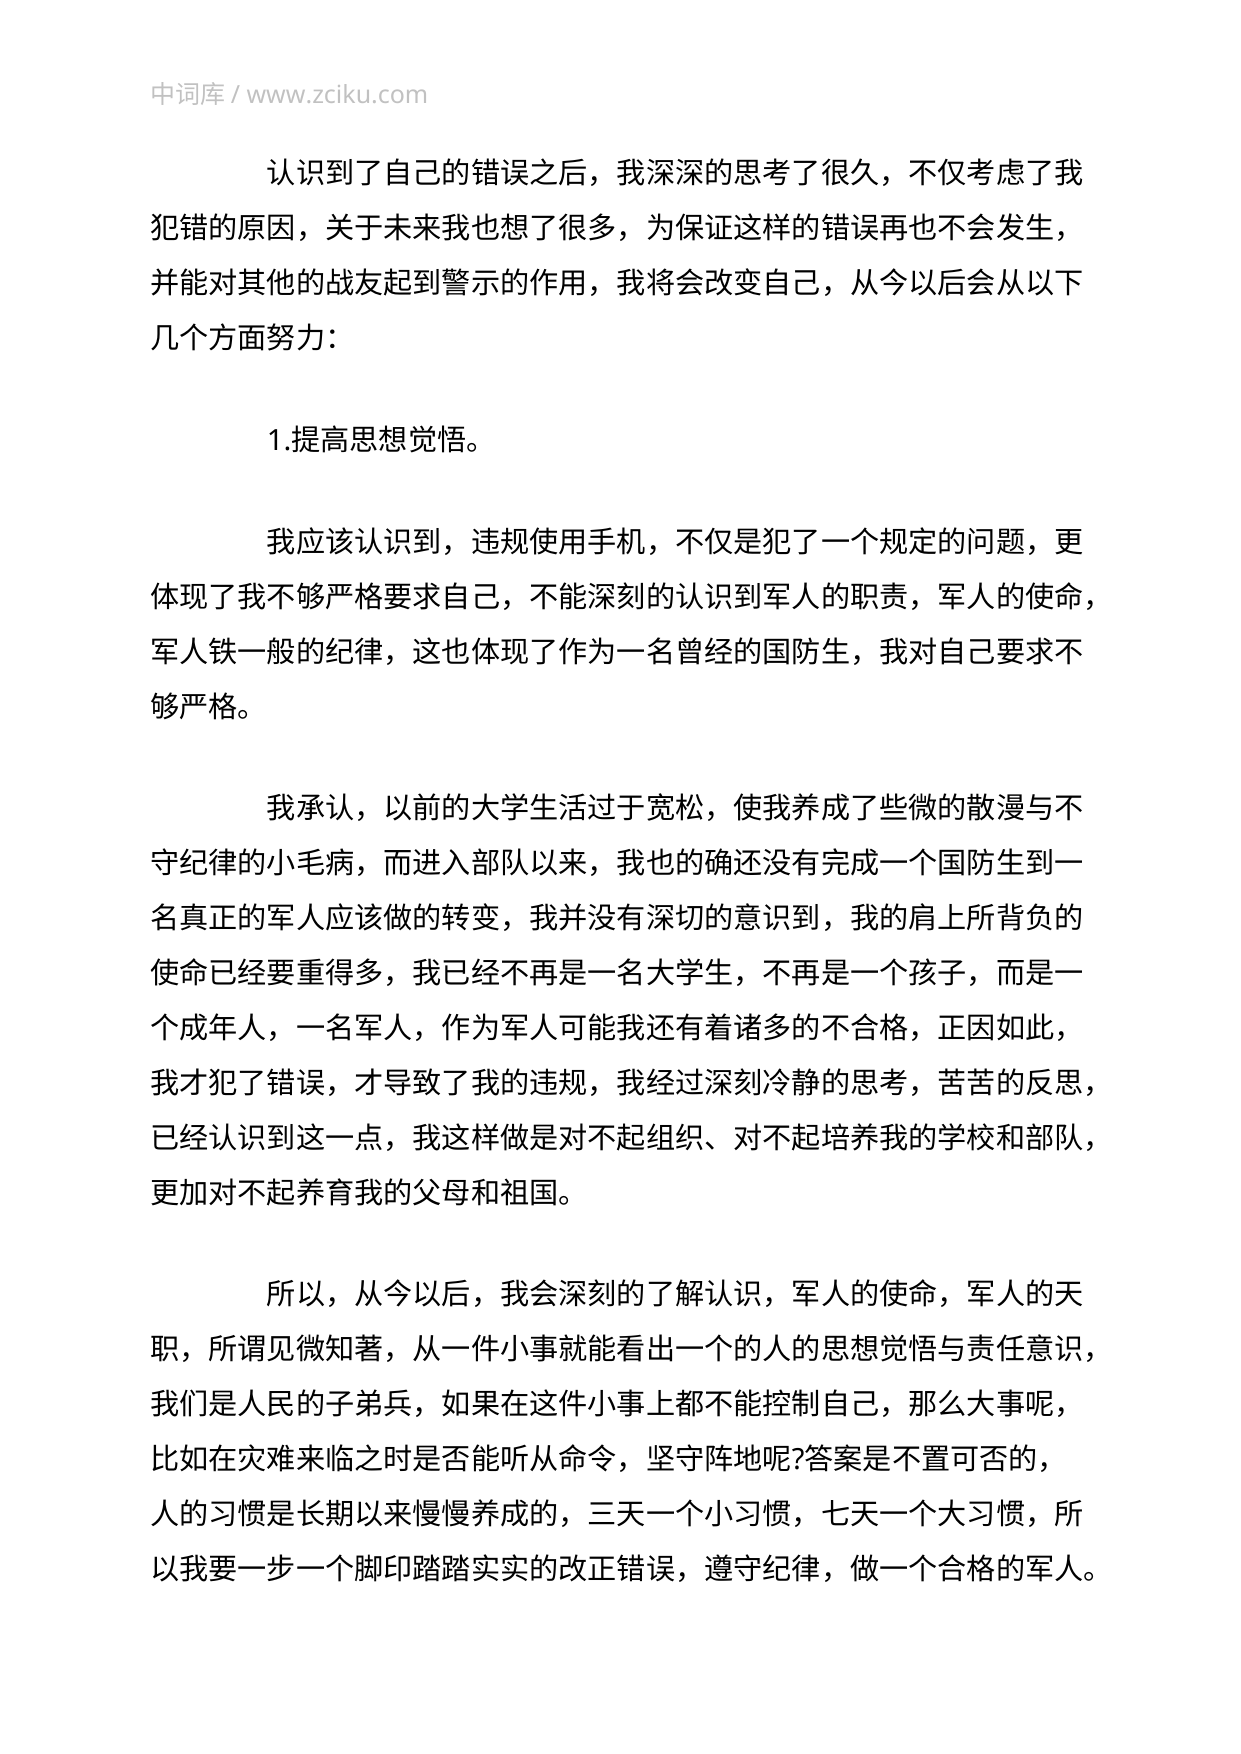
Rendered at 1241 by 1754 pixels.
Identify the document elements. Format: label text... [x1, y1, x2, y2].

text 我应该认识到，违规使用手机，不仅是犯了一个规定的问题，更体现了我不够严格要求自己，不能深刻的认识到军人的职责，军人的使命，军人铁一般的纪律，这也体现了作为一名曾经的国防生，我对自己要求不够严格。 [150, 518, 1090, 725]
text 所以，从今以后，我会深刻的了解认识，军人的使命，军人的天职，所谓见微知著，从一件小事就能看出一个的人的思想觉悟与责任意识，我们是人民的子弟兵，如果在这件小事上都不能控制自己，那么大事呢，比如在灾难来临之时是否能听从命令，坚守阵地呢?答案是不置可否的，人的习惯是长期以来慢慢养成的，三天一个小习惯，七天一个大习惯，所以我要一步一个脚印踏踏实实的改正错误，遵守纪律，做一个合格的军人。 [150, 1271, 1090, 1588]
text 1.提高思想觉悟。 [150, 416, 1090, 459]
text 认识到了自己的错误之后，我深深的思考了很久，不仅考虑了我犯错的原因，关于未来我也想了很多，为保证这样的错误再也不会发生，并能对其他的战友起到警示的作用，我将会改变自己，从今以后会从以下几个方面努力： [150, 150, 1090, 357]
text 我承认，以前的大学生活过于宽松，使我养成了些微的散漫与不守纪律的小毛病，而进入部队以来，我也的确还没有完成一个国防生到一名真正的军人应该做的转变，我并没有深切的意识到，我的肩上所背负的使命已经要重得多，我已经不再是一名大学生，不再是一个孩子，而是一个成年人，一名军人，作为军人可能我还有着诸多的不合格，正因如此，我才犯了错误，才导致了我的违规，我经过深刻冷静的思考，苦苦的反思，已经认识到这一点，我这样做是对不起组织、对不起培养我的学校和部队，更加对不起养育我的父母和祖国。 [150, 785, 1090, 1211]
